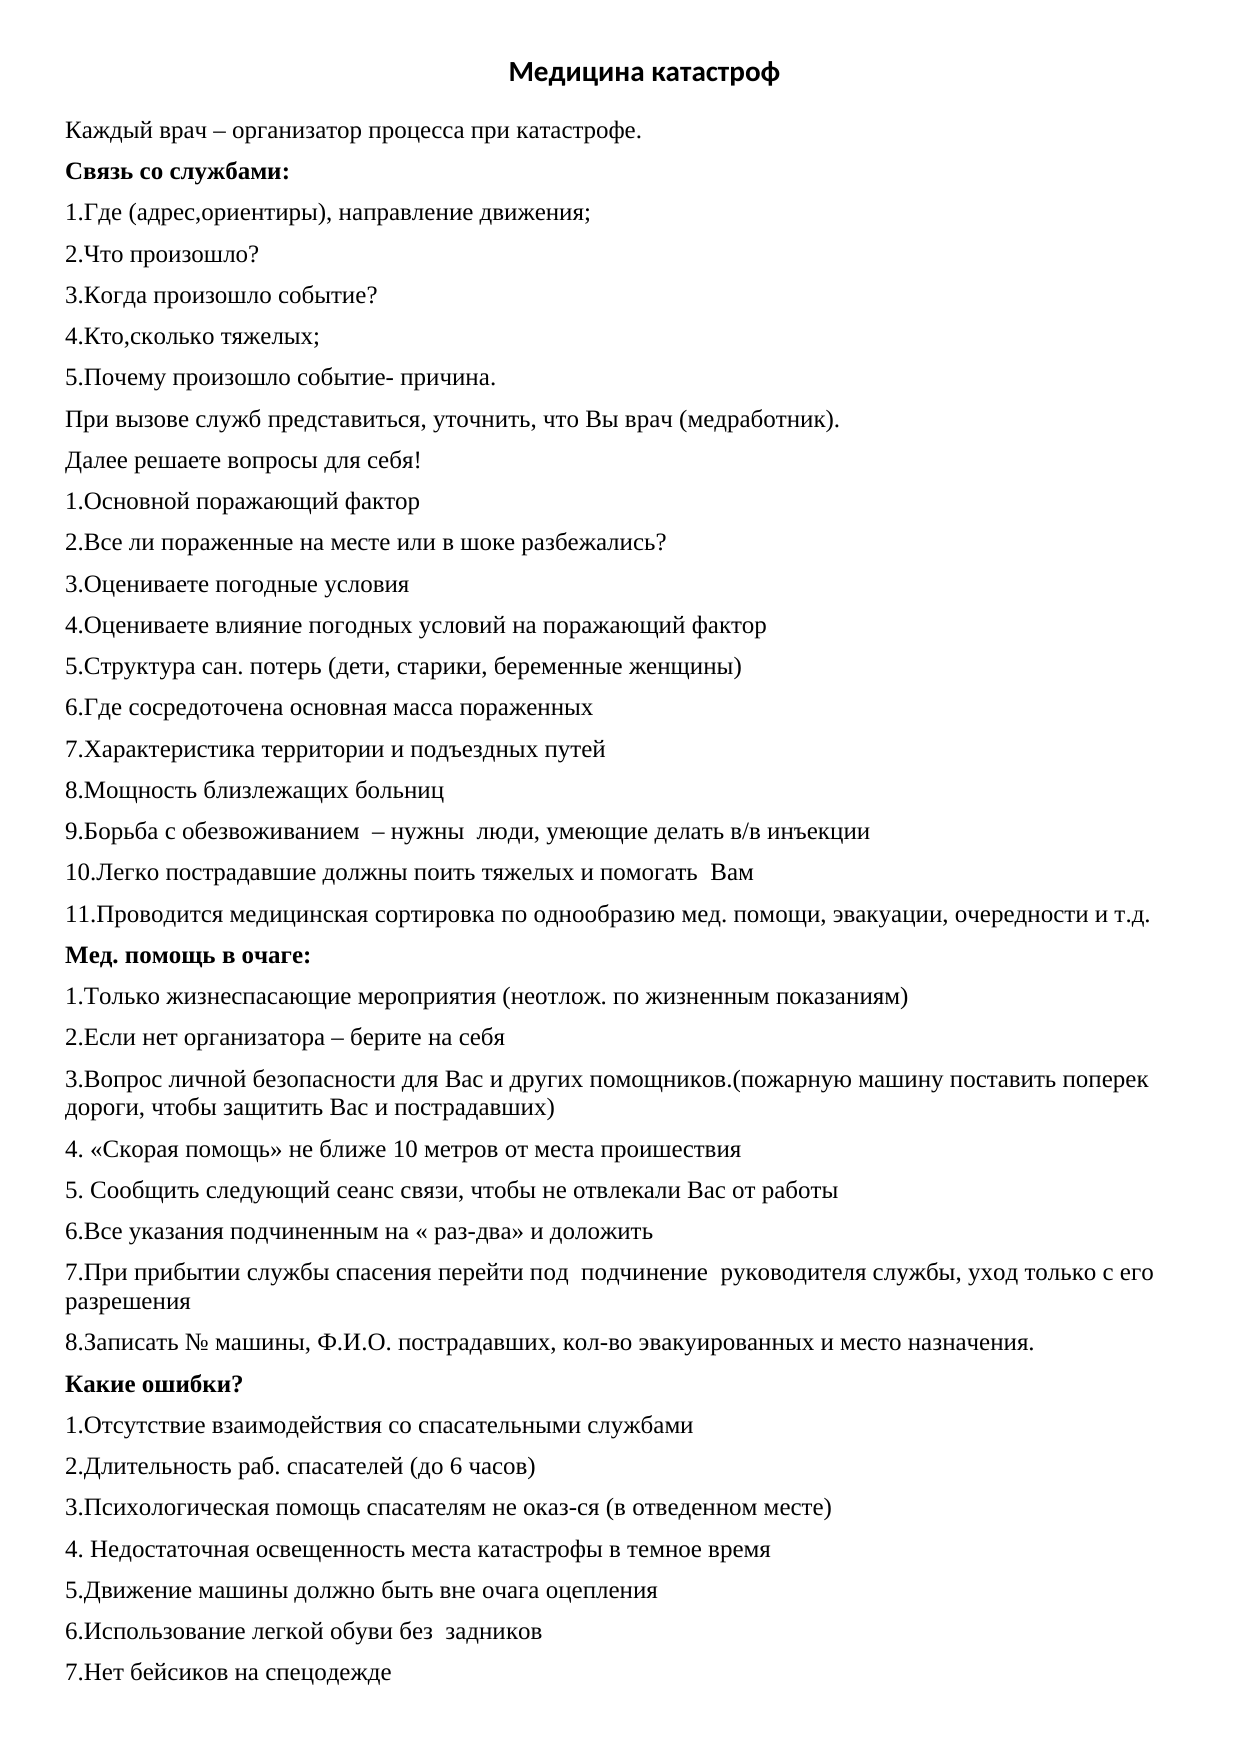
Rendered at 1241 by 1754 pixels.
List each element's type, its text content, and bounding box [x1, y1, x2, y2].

text 2.Все ли пораженные на месте или в шоке разбежались? [65, 527, 1224, 556]
text 5.Почему произошло событие- причина. [65, 362, 1224, 391]
text 5.Структура сан. потерь (дети, старики, беременные женщины) [65, 651, 1224, 680]
text 8.Записать № машины, Ф.И.О. пострадавших, кол-во эвакуированных и место назначения. [65, 1327, 1224, 1356]
text 3.Психологическая помощь спасателям не оказ-ся (в отведенном месте) [65, 1492, 1224, 1521]
text 3.Вопрос личной безопасности для Вас и других помощников.(пожарную машину поставить поперек дороги, чтобы защитить Вас и пострадавших) [65, 1064, 1224, 1121]
text 2.Что произошло? [65, 239, 1224, 267]
text 5.Движение машины должно быть вне очага оцепления [65, 1575, 1224, 1604]
text 4.Кто,сколько тяжелых; [65, 321, 1224, 350]
text 1.Отсутствие взаимодействия со спасательными службами [65, 1410, 1224, 1439]
text 1.Где (адрес,ориентиры), направление движения; [65, 197, 1224, 226]
text 2.Если нет организатора – берите на себя [65, 1022, 1224, 1051]
text 7.При прибытии службы спасения перейти под подчинение руководителя службы, уход только с его разрешения [65, 1257, 1224, 1315]
text Какие ошибки? [65, 1369, 1224, 1397]
text 3.Оцениваете погодные условия [65, 569, 1224, 597]
text 6.Где сосредоточена основная масса пораженных [65, 692, 1224, 721]
text 4. Недостаточная освещенность места катастрофы в темное время [65, 1534, 1224, 1562]
text 11.Проводится медицинская сортировка по однообразию мед. помощи, эвакуации, очередности и т.д. [65, 899, 1224, 927]
text 6.Использование легкой обуви без задников [65, 1616, 1224, 1645]
text Каждый врач – организатор процесса при катастрофе. [65, 115, 1224, 144]
text 8.Мощность близлежащих больниц [65, 775, 1224, 804]
text 3.Когда произошло событие? [65, 280, 1224, 309]
text 6.Все указания подчиненным на « раз-два» и доложить [65, 1216, 1224, 1245]
text 9.Борьба с обезвоживанием – нужны люди, умеющие делать в/в инъекции [65, 816, 1224, 845]
text 4.Оцениваете влияние погодных условий на поражающий фактор [65, 610, 1224, 639]
text 7.Характеристика территории и подъездных путей [65, 734, 1224, 762]
text 1.Основной поражающий фактор [65, 486, 1224, 515]
text 5. Сообщить следующий сеанс связи, чтобы не отвлекали Вас от работы [65, 1175, 1224, 1204]
text Связь со службами: [65, 156, 1224, 185]
text Далее решаете вопросы для себя! [65, 445, 1224, 474]
text 7.Нет бейсиков на спецодежде [65, 1657, 1224, 1686]
text 1.Только жизнеспасающие мероприятия (неотлож. по жизненным показаниям) [65, 981, 1224, 1010]
text 2.Длительность раб. спасателей (до 6 часов) [65, 1451, 1224, 1480]
text Медицина катастроф [65, 53, 1224, 89]
text Мед. помощь в очаге: [65, 940, 1224, 969]
text 10.Легко пострадавшие должны поить тяжелых и помогать Вам [65, 857, 1224, 886]
text При вызове служб представиться, уточнить, что Вы врач (медработник). [65, 404, 1224, 432]
text 4. «Скорая помощь» не ближе 10 метров от места проишествия [65, 1134, 1224, 1162]
